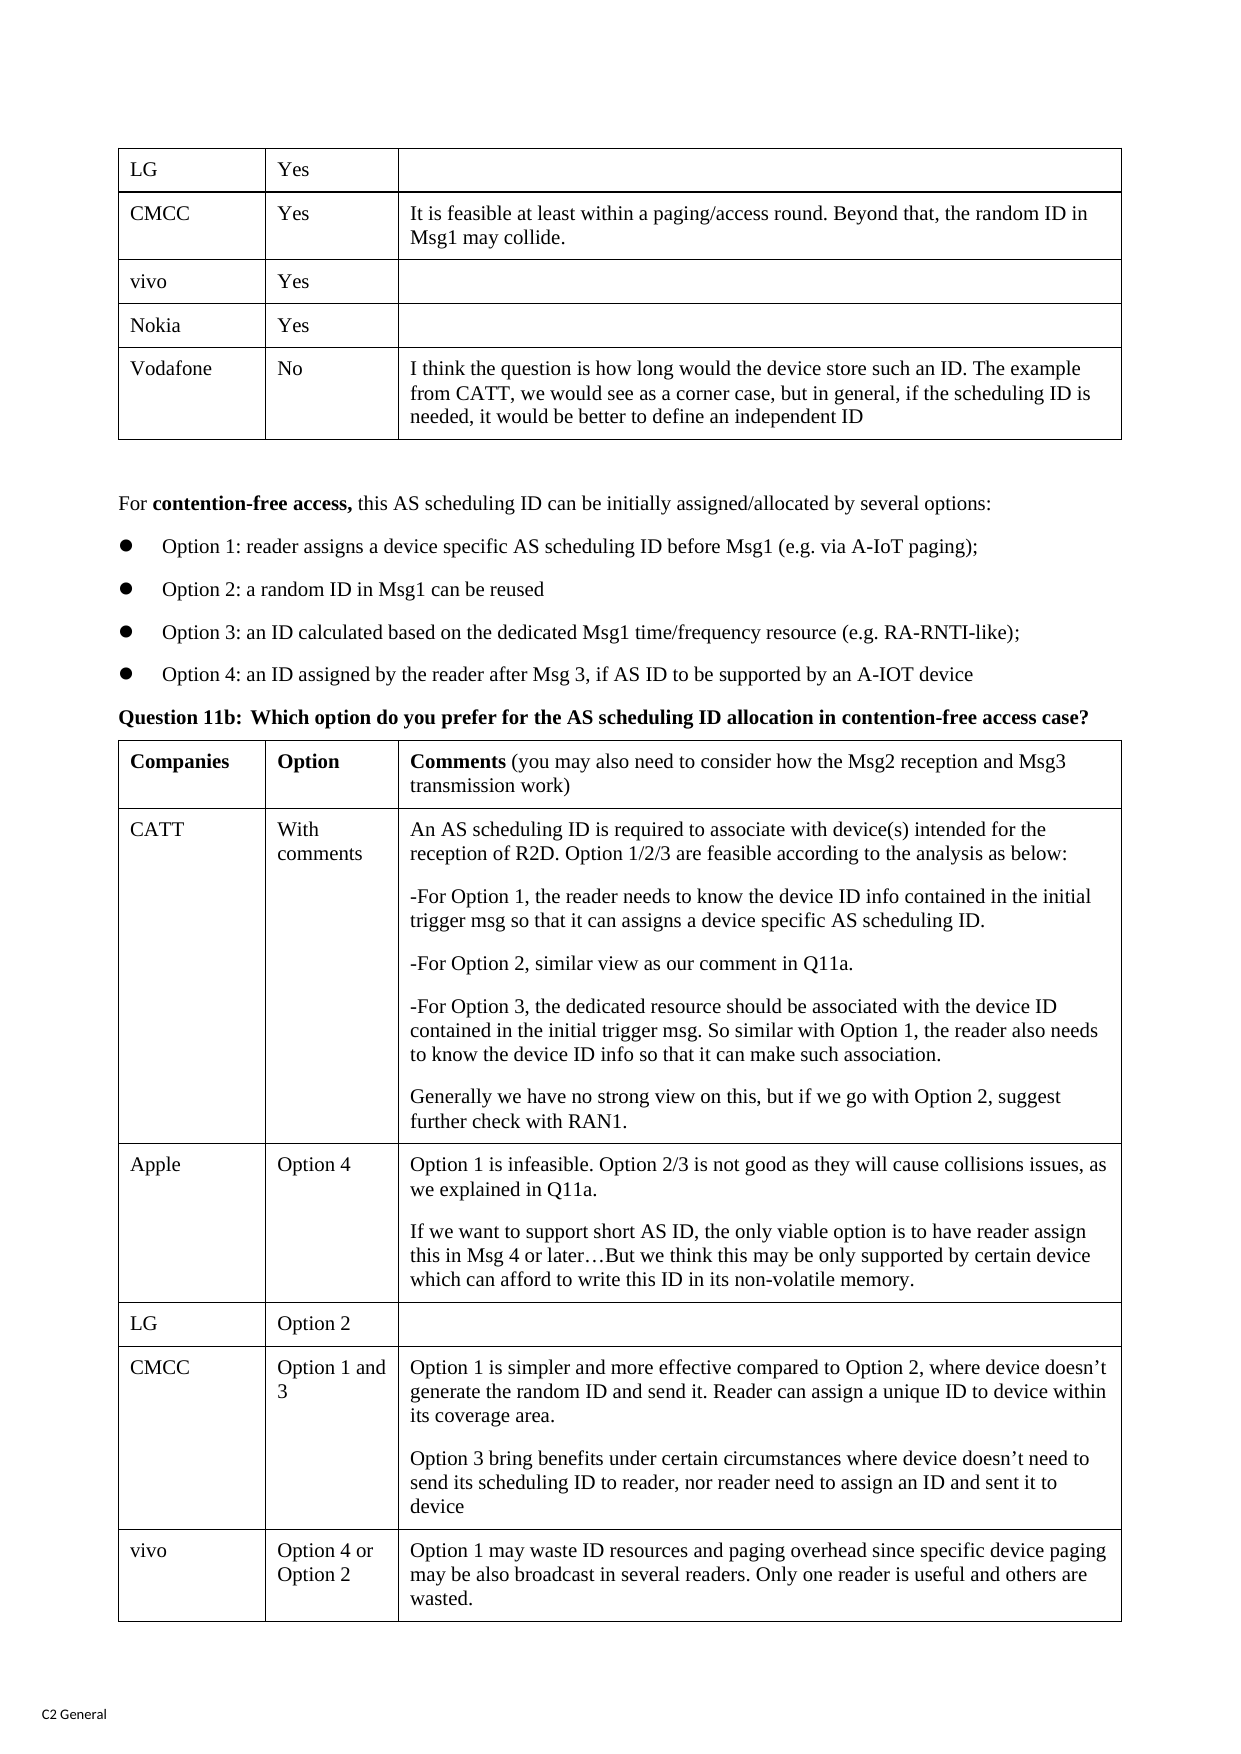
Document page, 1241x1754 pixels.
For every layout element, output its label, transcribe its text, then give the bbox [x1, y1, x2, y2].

table_cell vivo [119, 1530, 265, 1621]
table_cell It is feasible at least within a paging/access round. Beyond that, the random ID in Msg1 may collide. [399, 193, 1121, 259]
table_cell Yes [266, 193, 398, 259]
table_cell LG [119, 149, 265, 191]
table_cell Yes [266, 304, 398, 347]
table_cell LG [119, 1303, 265, 1346]
table_header Companies [119, 741, 265, 808]
table_cell CATT [119, 809, 265, 1143]
table_cell Yes [266, 260, 398, 303]
table_cell Option 2 [266, 1303, 398, 1346]
text For contention-free access, this AS scheduling ID can be initially assigned/allocated by several options: [118, 491, 1122, 515]
table_cell Option 1 and 3 [266, 1347, 398, 1529]
text Question 11b: Which option do you prefer for the AS scheduling ID allocation in contention-free access case? [118, 705, 1122, 729]
table_cell [399, 149, 1121, 191]
table_cell Nokia [119, 304, 265, 347]
table_cell Apple [119, 1144, 265, 1302]
table_cell Option 1 is simpler and more effective compared to Option 2, where device doesn’t generate the random ID and send it. Reader can assign a unique ID to device within its coverage area. Option 3 bring benefits under certain circumstances where device doesn’t need to send its scheduling ID to reader, nor reader need to assign an ID and sent it to device [399, 1347, 1121, 1529]
table_cell Option 1 is infeasible. Option 2/3 is not good as they will cause collisions issues, as we explained in Q11a. If we want to support short AS ID, the only viable option is to have reader assign this in Msg 4 or later…But we think this may be only supported by certain device which can afford to write this ID in its non-volatile memory. [399, 1144, 1121, 1302]
table_header Comments (you may also need to consider how the Msg2 reception and Msg3 transmission work) [399, 741, 1121, 808]
table_cell CMCC [119, 1347, 265, 1529]
table_cell An AS scheduling ID is required to associate with device(s) intended for the reception of R2D. Option 1/2/3 are feasible according to the analysis as below: -For Option 1, the reader needs to know the device ID info contained in the initial trigger msg so that it can assigns a device specific AS scheduling ID. -For Option 2, similar view as our comment in Q11a. -For Option 3, the dedicated resource should be associated with the device ID contained in the initial trigger msg. So similar with Option 1, the reader also needs to know the device ID info so that it can make such association. Generally we have no strong view on this, but if we go with Option 2, suggest further check with RAN1. [399, 809, 1121, 1143]
table_header Option [266, 741, 398, 808]
table_cell Option 4 [266, 1144, 398, 1302]
list Option 3: an ID calculated based on the dedicated Msg1 time/frequency resource (e.g. RA-RNTI-like); [118, 619, 1122, 644]
table_cell I think the question is how long would the device store such an ID. The example from CATT, we would see as a corner case, but in general, if the scheduling ID is needed, it would be better to define an independent ID [399, 348, 1121, 439]
list Option 2: a random ID in Msg1 can be reused [118, 577, 1122, 601]
list Option 1: reader assigns a device specific AS scheduling ID before Msg1 (e.g. via A-IoT paging); [118, 534, 1122, 558]
table_cell [399, 260, 1121, 303]
table_cell Vodafone [119, 348, 265, 439]
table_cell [399, 1530, 1121, 1621]
table_cell [399, 304, 1121, 347]
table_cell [266, 1530, 398, 1621]
table_cell vivo [119, 260, 265, 303]
list Option 4: an ID assigned by the reader after Msg 3, if AS ID to be supported by an A-IOT device [118, 662, 1122, 686]
table_cell No [266, 348, 398, 439]
table_cell With comments [266, 809, 398, 1143]
table_cell [399, 1303, 1121, 1346]
table_cell Yes [266, 149, 398, 191]
table_cell CMCC [119, 193, 265, 259]
